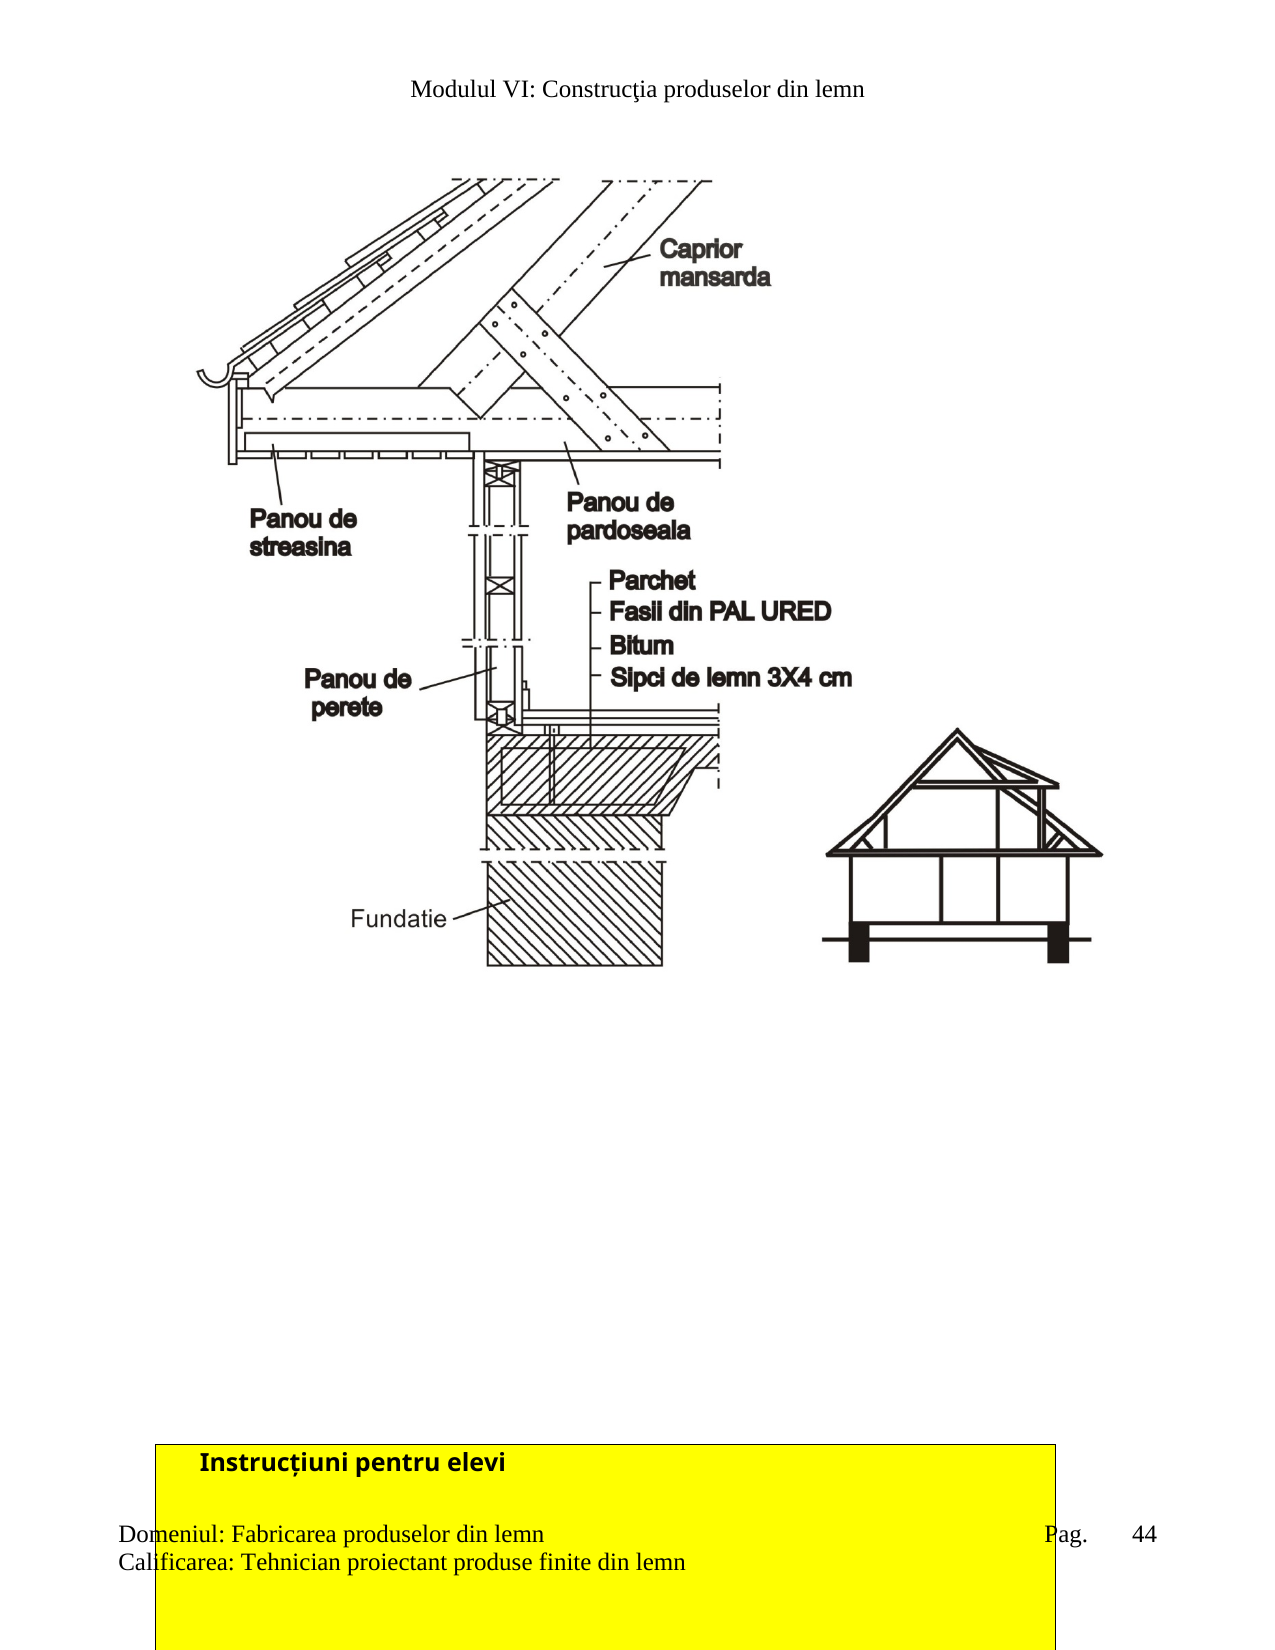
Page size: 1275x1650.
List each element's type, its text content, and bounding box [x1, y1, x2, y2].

picture [154, 147, 1121, 1014]
text Instrucţiuni pentru elevi [118, 1444, 1157, 1479]
